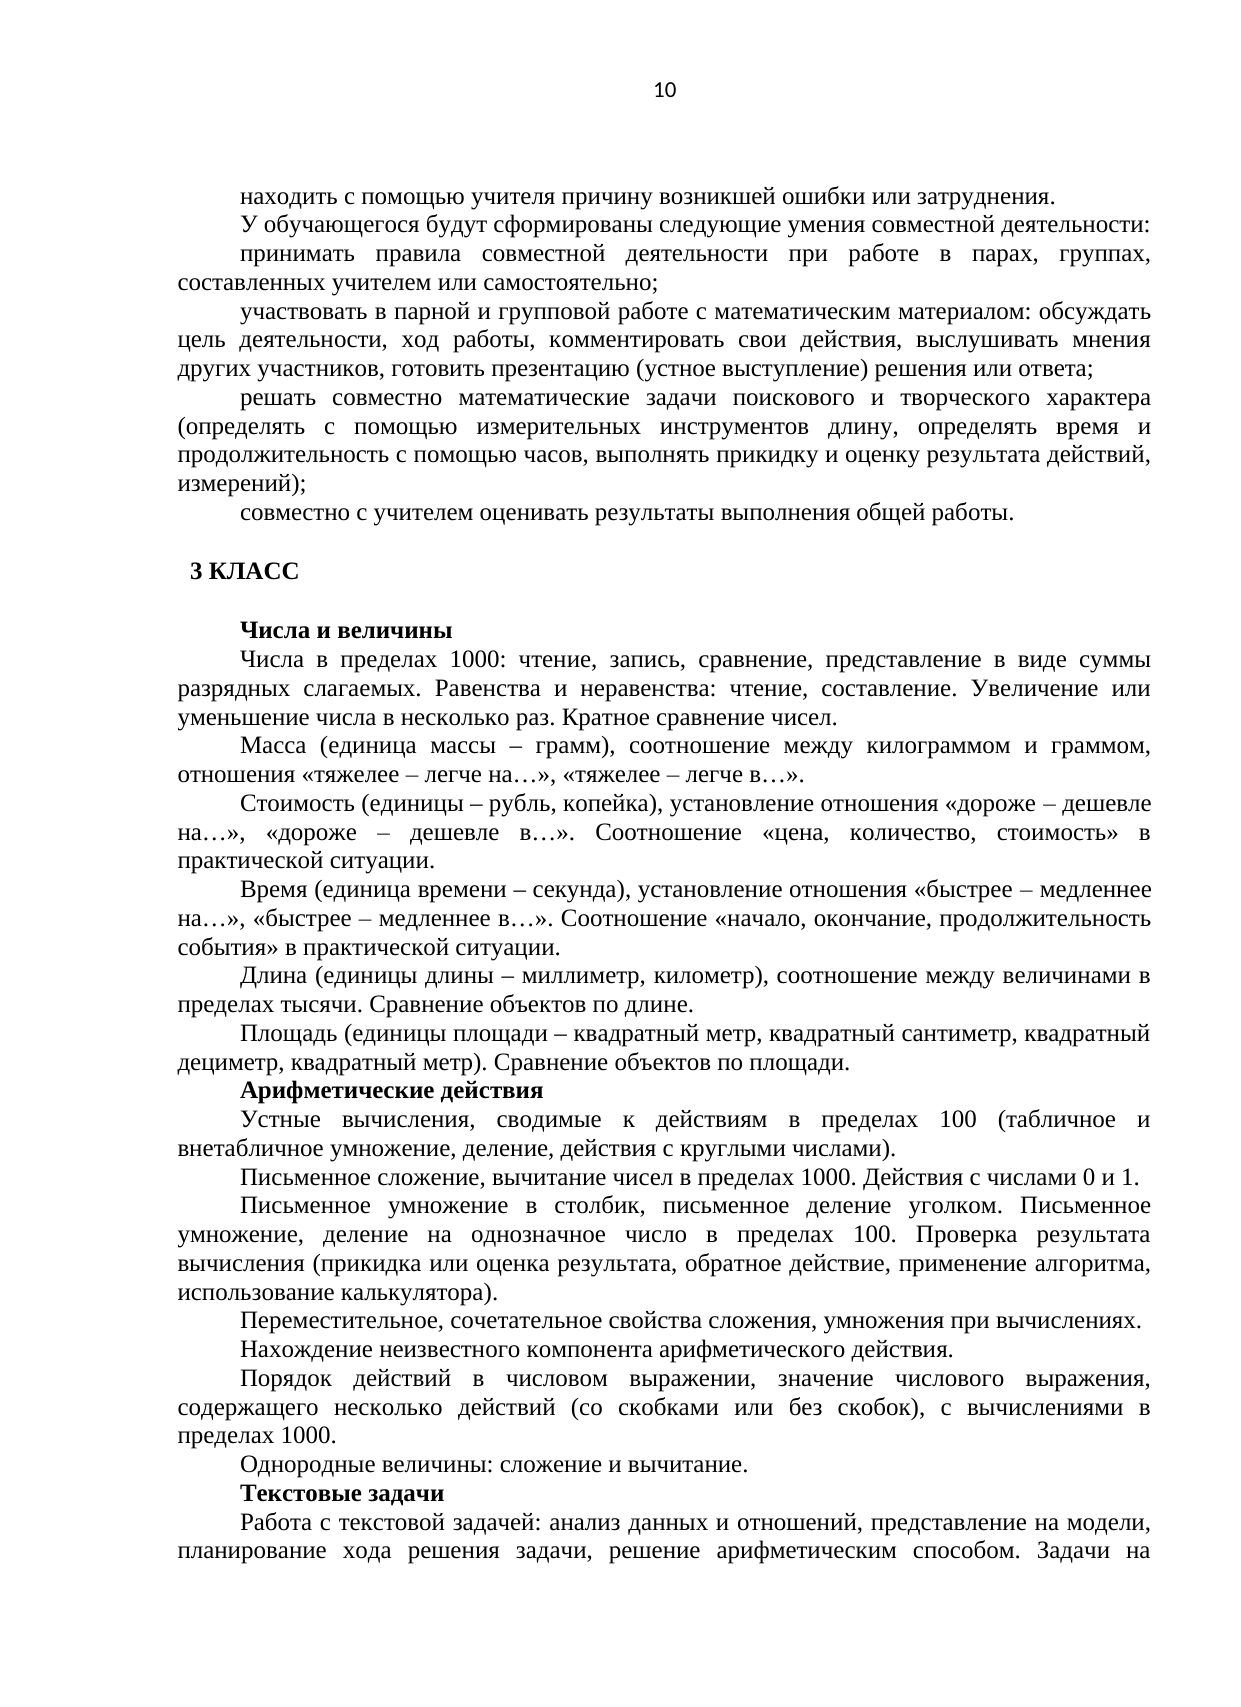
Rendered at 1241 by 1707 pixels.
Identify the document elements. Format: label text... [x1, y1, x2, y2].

text Нахождение неизвестного компонента арифметического действия. [177, 1334, 1152, 1363]
text Стоимость (единицы – рубль, копейка), установление отношения «дороже – дешевле на…», «дороже – дешевле в…». Соотношение «цена, количество, стоимость» в практической ситуации. [177, 788, 1152, 874]
text участвовать в парной и групповой работе с математическим материалом: обсуждать цель деятельности, ход работы, комментировать свои действия, выслушивать мнения других участников, готовить презентацию (устное выступление) решения или ответа; [177, 296, 1152, 382]
text Однородные величины: сложение и вычитание. [177, 1449, 1152, 1478]
text Письменное умножение в столбик, письменное деление уголком. Письменное умножение, деление на однозначное число в пределах 100. Проверка результата вычисления (прикидка или оценка результата, обратное действие, применение алгоритма, использование калькулятора). [177, 1191, 1152, 1306]
text Письменное сложение, вычитание чисел в пределах 1000. Действия с числами 0 и 1. [177, 1162, 1152, 1191]
text Текстовые задачи [177, 1478, 1152, 1507]
text Порядок действий в числовом выражении, значение числового выражения, содержащего несколько действий (со скобками или без скобок), с вычислениями в пределах 1000. [177, 1363, 1152, 1449]
text решать совместно математические задачи поискового и творческого характера (определять с помощью измерительных инструментов длину, определять время и продолжительность с помощью часов, выполнять прикидку и оценку результата действий, измерений); [177, 382, 1152, 497]
text 3 КЛАСС [190, 556, 1152, 585]
text находить с помощью учителя причину возникшей ошибки или затруднения. [177, 181, 1152, 209]
text Время (единица времени – секунда), установление отношения «быстрее – медленнее на…», «быстрее – медленнее в…». Соотношение «начало, окончание, продолжительность события» в практической ситуации. [177, 874, 1152, 961]
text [177, 1507, 1152, 1564]
text совместно с учителем оценивать результаты выполнения общей работы. [177, 497, 1152, 526]
text Площадь (единицы площади – квадратный метр, квадратный сантиметр, квадратный дециметр, квадратный метр). Сравнение объектов по площади. [177, 1018, 1152, 1076]
text Арифметические действия [177, 1076, 1152, 1104]
text Числа в пределах 1000: чтение, запись, сравнение, представление в виде суммы разрядных слагаемых. Равенства и неравенства: чтение, составление. Увеличение или уменьшение числа в несколько раз. Кратное сравнение чисел. [177, 644, 1152, 731]
text У обучающегося будут сформированы следующие умения совместной деятельности: [177, 209, 1152, 238]
text Устные вычисления, сводимые к действиям в пределах 100 (табличное и внетабличное умножение, деление, действия с круглыми числами). [177, 1104, 1152, 1162]
text принимать правила совместной деятельности при работе в парах, группах, составленных учителем или самостоятельно; [177, 238, 1152, 296]
text Длина (единицы длины – миллиметр, километр), соотношение между величинами в пределах тысячи. Сравнение объектов по длине. [177, 961, 1152, 1018]
text Числа и величины [177, 616, 1152, 644]
text Переместительное, сочетательное свойства сложения, умножения при вычислениях. [177, 1306, 1152, 1334]
text Масса (единица массы – грамм), соотношение между килограммом и граммом, отношения «тяжелее – легче на…», «тяжелее – легче в…». [177, 731, 1152, 788]
